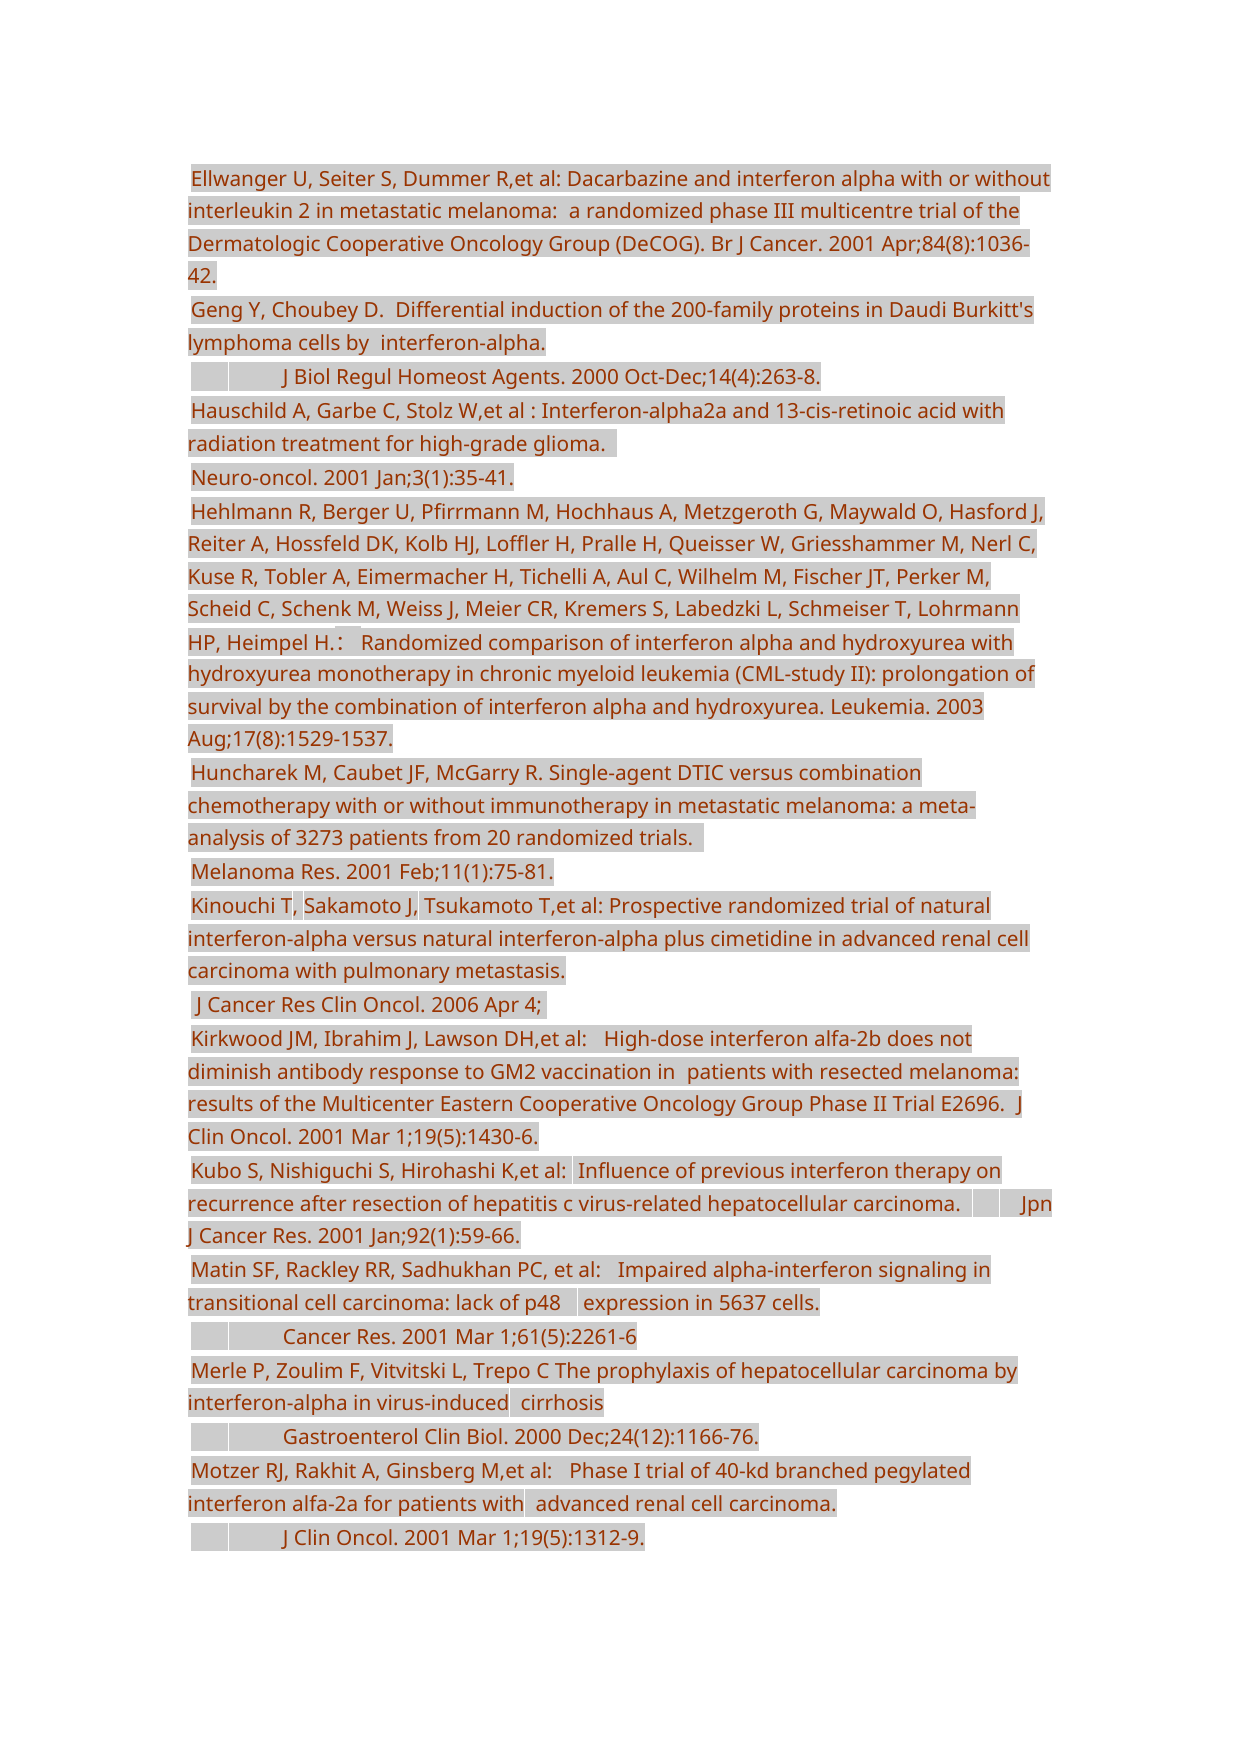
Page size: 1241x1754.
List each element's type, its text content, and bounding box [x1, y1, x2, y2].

text Kinouchi T, Sakamoto J, Tsukamoto T,et al: Prospective randomized trial of natural interferon-alpha versus natural interferon-alpha plus cimetidine in advanced renal cell carcinoma with pulmonary metastasis. [187, 889, 1053, 987]
text Motzer RJ, Rakhit A, Ginsberg M,et al: Phase I trial of 40-kd branched pegylated interferon alfa-2a for patients with advanced renal cell carcinoma. [187, 1454, 1053, 1519]
text J Biol Regul Homeost Agents. 2000 Oct-Dec;14(4):263-8. [187, 360, 1053, 393]
text Melanoma Res. 2001 Feb;11(1):75-81. [187, 855, 1053, 888]
text J Clin Oncol. 2001 Mar 1;19(5):1312-9. [187, 1521, 1053, 1553]
text Kubo S, Nishiguchi S, Hirohashi K,et al: Influence of previous interferon therapy on recurrence after resection of hepatitis c virus-related hepatocellular carcinoma. Jpn J Cancer Res. 2001 Jan;92(1):59-66. [187, 1154, 1053, 1252]
text Hehlmann R, Berger U, Pfirrmann M, Hochhaus A, Metzgeroth G, Maywald O, Hasford J, Reiter A, Hossfeld DK, Kolb HJ, Loffler H, Pralle H, Queisser W, Griesshammer M, Nerl C, Kuse R, Tobler A, Eimermacher H, Tichelli A, Aul C, Wilhelm M, Fischer JT, Perker M, Scheid C, Schenk M, Weiss J, Meier CR, Kremers S, Labedzki L, Schmeiser T, Lohrmann HP, Heimpel H.： Randomized comparison of interferon alpha and hydroxyurea with hydroxyurea monotherapy in chronic myeloid leukemia (CML-study II): prolongation of survival by the combination of interferon alpha and hydroxyurea. Leukemia. 2003 Aug;17(8):1529-1537. [187, 495, 1053, 755]
text Merle P, Zoulim F, Vitvitski L, Trepo C The prophylaxis of hepatocellular carcinoma by interferon-alpha in virus-induced cirrhosis [187, 1354, 1053, 1419]
text Ellwanger U, Seiter S, Dummer R,et al: Dacarbazine and interferon alpha with or without interleukin 2 in metastatic melanoma: a randomized phase III multicentre trial of the Dermatologic Cooperative Oncology Group (DeCOG). Br J Cancer. 2001 Apr;84(8):1036-42. [187, 162, 1053, 292]
text Geng Y, Choubey D. Differential induction of the 200-family proteins in Daudi Burkitt's lymphoma cells by interferon-alpha. [187, 293, 1053, 358]
text Huncharek M, Caubet JF, McGarry R. Single-agent DTIC versus combination chemotherapy with or without immunotherapy in metastatic melanoma: a meta-analysis of 3273 patients from 20 randomized trials. [187, 756, 1053, 854]
text Hauschild A, Garbe C, Stolz W,et al : Interferon-alpha2a and 13-cis-retinoic acid with radiation treatment for high-grade glioma. [187, 394, 1053, 459]
text Matin SF, Rackley RR, Sadhukhan PC, et al: Impaired alpha-interferon signaling in transitional cell carcinoma: lack of p48 expression in 5637 cells. [187, 1253, 1053, 1318]
text Cancer Res. 2001 Mar 1;61(5):2261-6 [187, 1320, 1053, 1352]
text J Cancer Res Clin Oncol. 2006 Apr 4; [187, 988, 1053, 1021]
text Gastroenterol Clin Biol. 2000 Dec;24(12):1166-76. [187, 1420, 1053, 1453]
text Neuro-oncol. 2001 Jan;3(1):35-41. [187, 461, 1053, 493]
text Kirkwood JM, Ibrahim J, Lawson DH,et al: High-dose interferon alfa-2b does not diminish antibody response to GM2 vaccination in patients with resected melanoma: results of the Multicenter Eastern Cooperative Oncology Group Phase II Trial E2696. J Clin Oncol. 2001 Mar 1;19(5):1430-6. [187, 1023, 1053, 1153]
